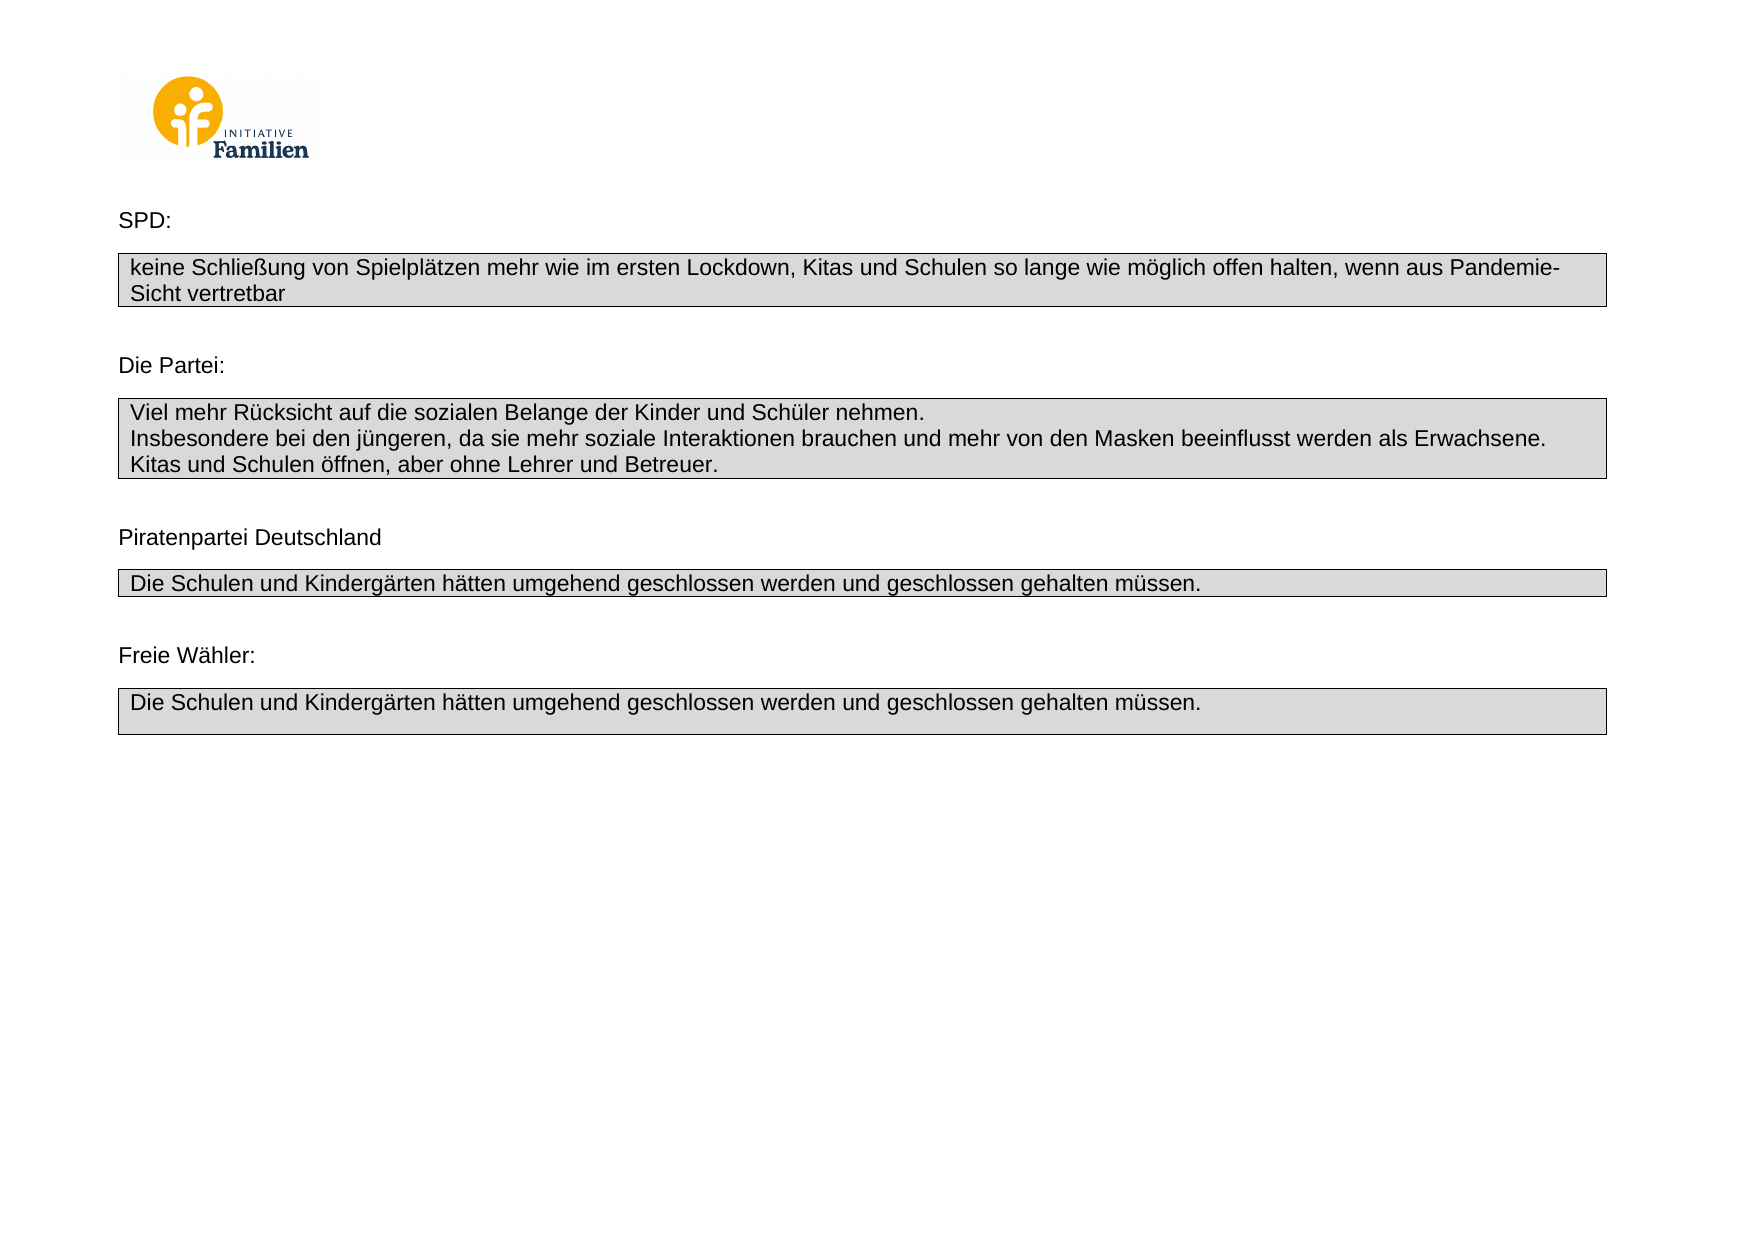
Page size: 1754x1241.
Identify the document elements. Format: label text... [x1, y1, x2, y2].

picture [118, 73, 324, 163]
table_header Viel mehr Rücksicht auf die sozialen Belange der Kinder und Schüler nehmen. Insbesondere bei den jüngeren, da sie mehr soziale Interaktionen brauchen und mehr von den Masken beeinflusst werden als Erwachsene. Kitas und Schulen öffnen, aber ohne Lehrer und Betreuer. [119, 399, 1606, 478]
text Freie Wähler: [118, 642, 1606, 669]
text SPD: [118, 207, 1606, 234]
text Die Partei: [118, 352, 1606, 379]
text Piratenpartei Deutschland [118, 524, 1606, 550]
table_header Die Schulen und Kindergärten hätten umgehend geschlossen werden und geschlossen gehalten müssen. [119, 689, 1606, 734]
table_header Die Schulen und Kindergärten hätten umgehend geschlossen werden und geschlossen gehalten müssen. [119, 570, 1606, 596]
table_header keine Schließung von Spielplätzen mehr wie im ersten Lockdown, Kitas und Schulen so lange wie möglich offen halten, wenn aus Pandemie-Sicht vertretbar [119, 254, 1606, 306]
